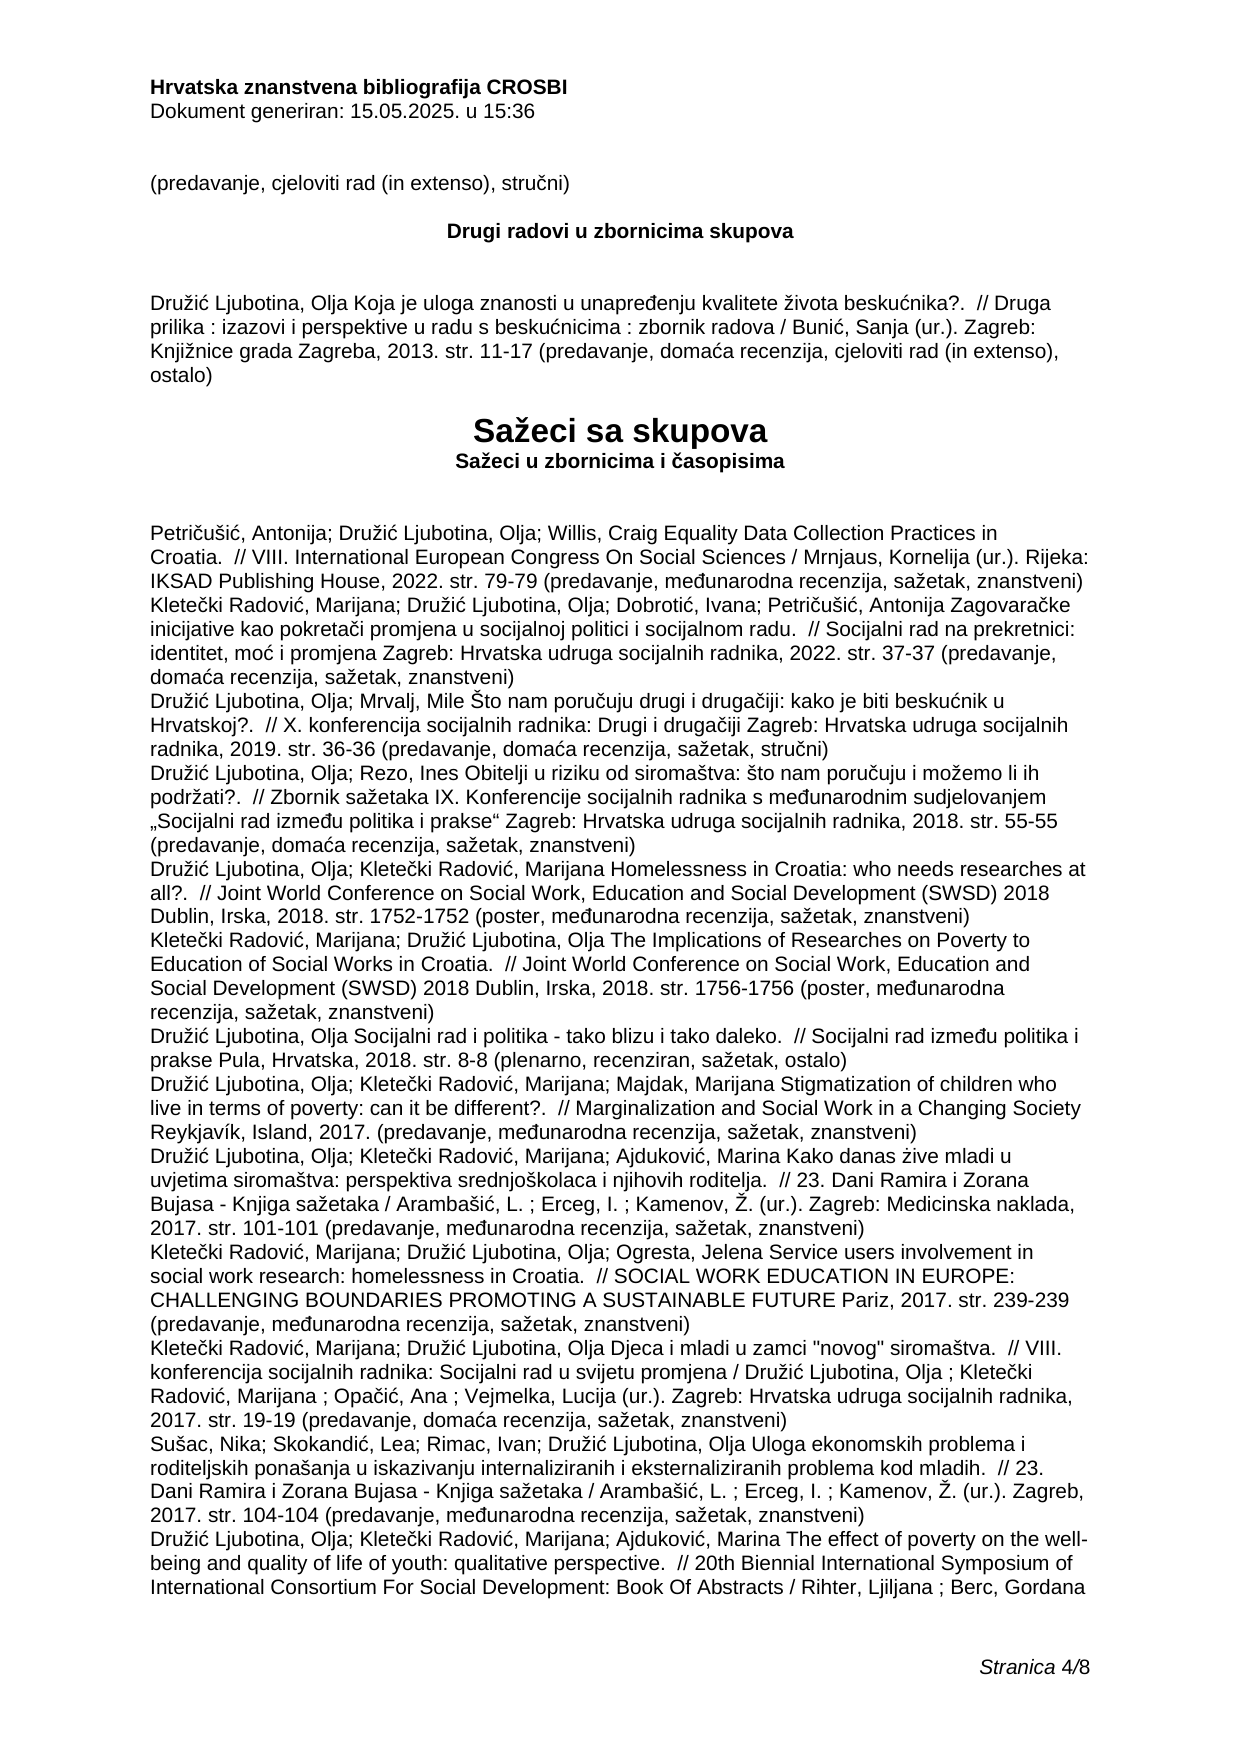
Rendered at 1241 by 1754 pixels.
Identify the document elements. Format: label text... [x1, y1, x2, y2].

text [150, 171, 1090, 195]
text Sušac, Nika; Skokandić, Lea; Rimac, Ivan; Družić Ljubotina, Olja [150, 1431, 1090, 1527]
subtitle Sažeci sa skupova [150, 411, 1090, 449]
text Družić Ljubotina, Olja; Rezo, Ines [150, 761, 1090, 856]
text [150, 1527, 1090, 1599]
text Družić Ljubotina, Olja; Kletečki Radović, Marijana; Majdak, Marijana [150, 1072, 1090, 1144]
text Družić Ljubotina, Olja; Kletečki Radović, Marijana [150, 856, 1090, 928]
text Družić Ljubotina, Olja [150, 1024, 1090, 1072]
text Petričušić, Antonija; Družić Ljubotina, Olja; Willis, Craig [150, 521, 1090, 593]
text Kletečki Radović, Marijana; Družić Ljubotina, Olja; Ogresta, Jelena [150, 1240, 1090, 1336]
text Kletečki Radović, Marijana; Družić Ljubotina, Olja [150, 1336, 1090, 1431]
text Družić Ljubotina, Olja; Kletečki Radović, Marijana; Ajduković, Marina [150, 1144, 1090, 1240]
subtitle Sažeci u zbornicima i časopisima [150, 449, 1090, 473]
text Kletečki Radović, Marijana; Družić Ljubotina, Olja [150, 928, 1090, 1024]
subtitle Drugi radovi u zbornicima skupova [150, 219, 1090, 243]
text Družić Ljubotina, Olja; Mrvalj, Mile [150, 689, 1090, 761]
text Kletečki Radović, Marijana; Družić Ljubotina, Olja; Dobrotić, Ivana; Petričušić, Antonija [150, 593, 1090, 689]
text Družić Ljubotina, Olja [150, 291, 1090, 387]
